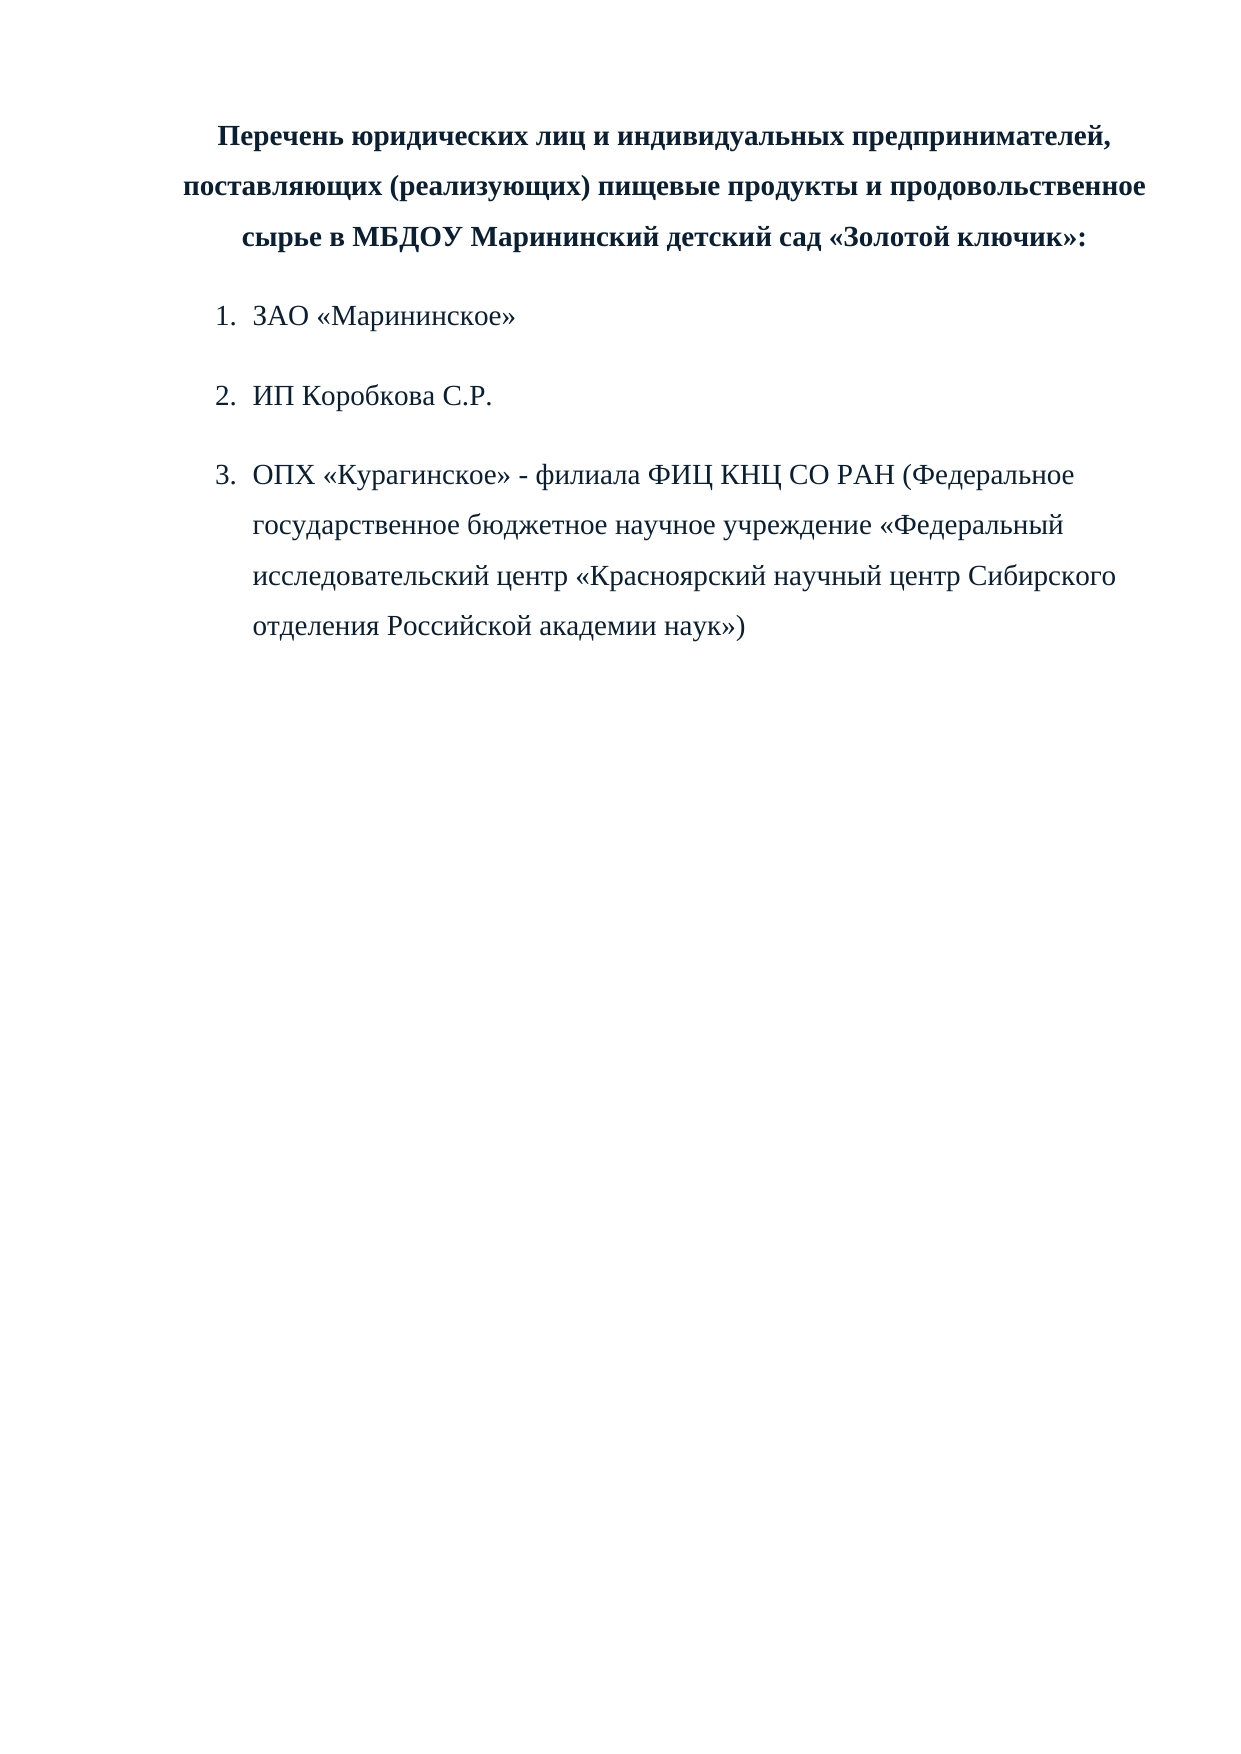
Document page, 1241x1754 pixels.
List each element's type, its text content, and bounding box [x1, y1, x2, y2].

list ЗАО «Марининское» [215, 298, 1152, 332]
list ОПХ «Курагинское» - филиала ФИЦ КНЦ СО РАН (Федеральное государственное бюджетное научное учреждение «Федеральный исследовательский центр «Красноярский научный центр Сибирского отделения Российской академии наук») [215, 457, 1152, 642]
text Перечень юридических лиц и индивидуальных предпринимателей, поставляющих (реализующих) пищевые продукты и продовольственное сырье в МБДОУ Марининский детский сад «Золотой ключик»: [177, 118, 1152, 252]
list ИП Коробкова С.Р. [215, 378, 1152, 411]
